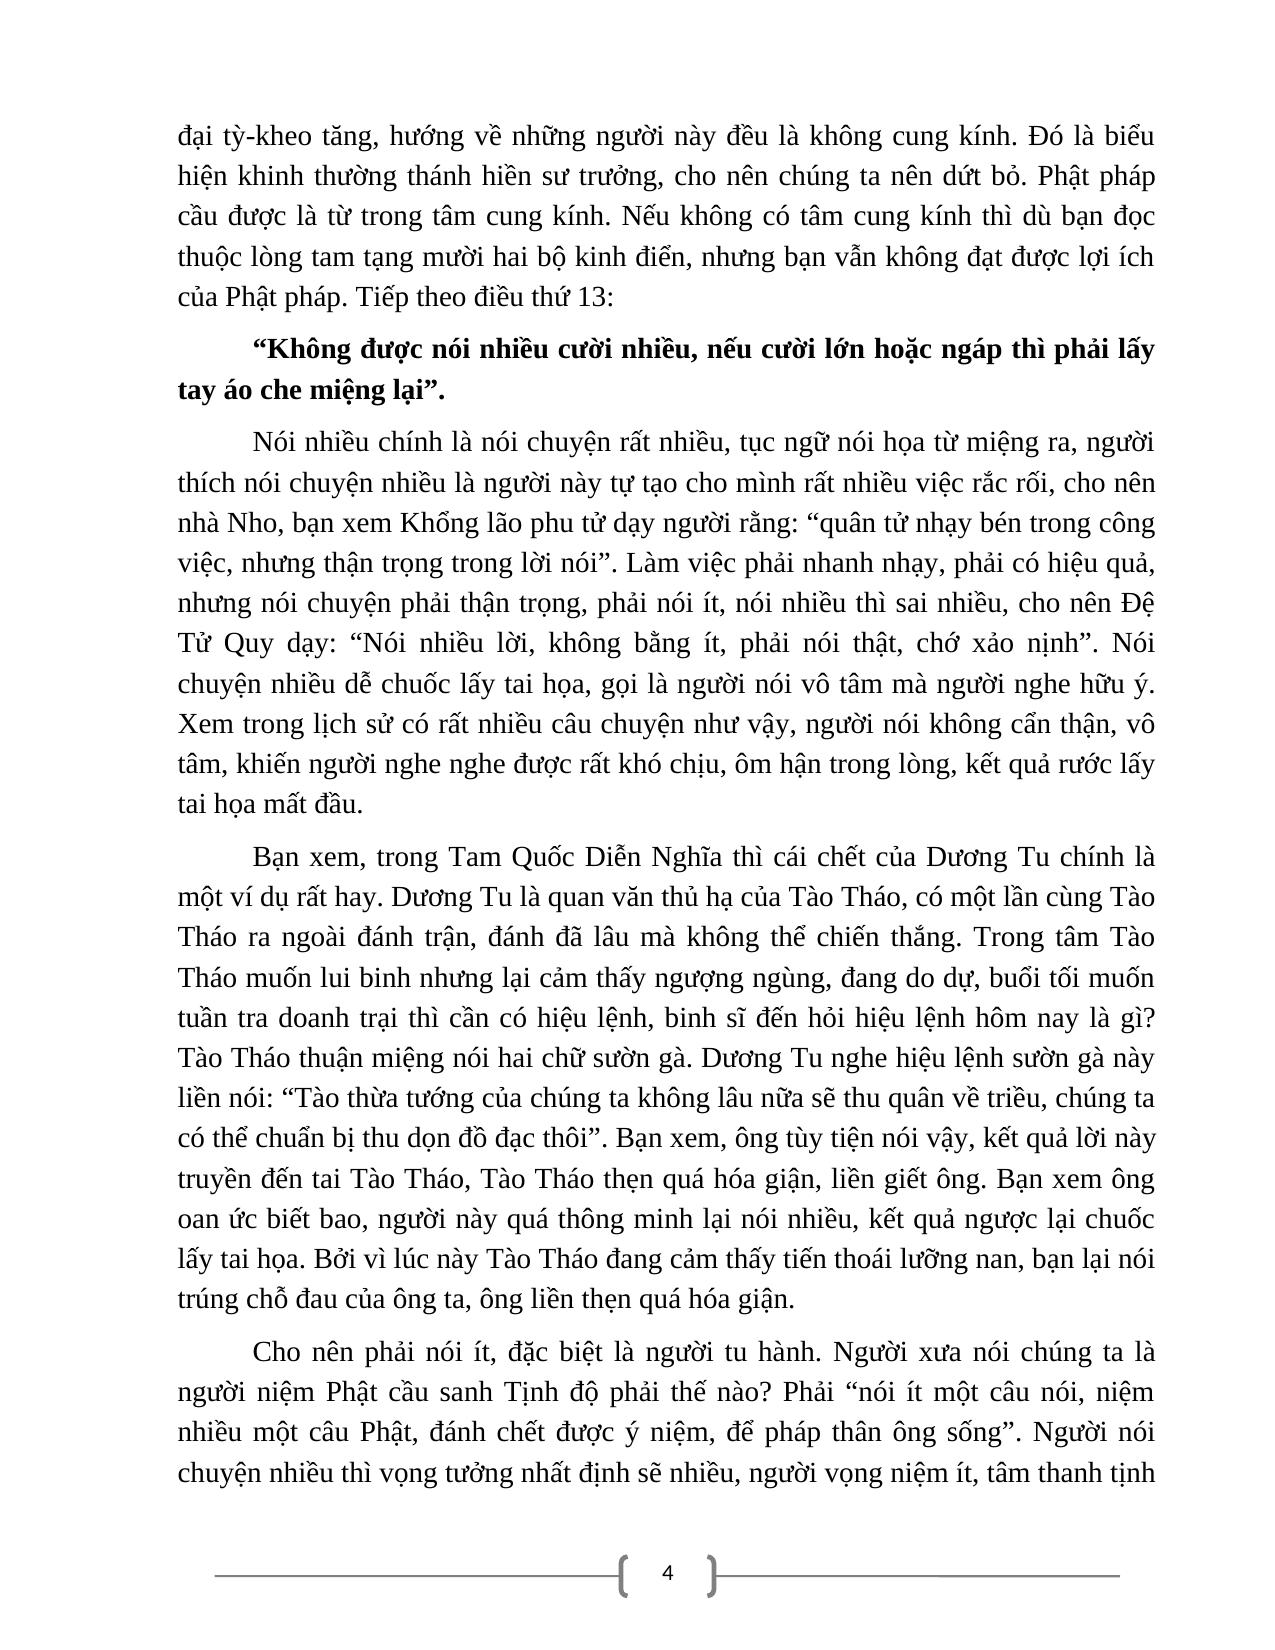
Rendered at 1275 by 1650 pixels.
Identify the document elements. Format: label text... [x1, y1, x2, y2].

text Nói nhiều chính là nói chuyện rất nhiều, tục ngữ nói họa từ miệng ra, người thích nói chuyện nhiều là người này tự tạo cho mình rất nhiều việc rắc rối, cho nên nhà Nho, bạn xem Khổng lão phu tử dạy người rằng: “quân tử nhạy bén trong công việc, nhưng thận trọng trong lời nói”. Làm việc phải nhanh nhạy, phải có hiệu quả, nhưng nói chuyện phải thận trọng, phải nói ít, nói nhiều thì sai nhiều, cho nên Đệ Tử Quy dạy: “Nói nhiều lời, không bằng ít, phải nói thật, chớ xảo nịnh”. Nói chuyện nhiều dễ chuốc lấy tai họa, gọi là người nói vô tâm mà người nghe hữu ý. Xem trong lịch sử có rất nhiều câu chuyện như vậy, người nói không cẩn thận, vô tâm, khiến người nghe nghe được rất khó chịu, ôm hận trong lòng, kết quả rước lấy tai họa mất đầu. [177, 424, 1157, 820]
text Bạn xem, trong Tam Quốc Diễn Nghĩa thì cái chết của Dương Tu chính là một ví dụ rất hay. Dương Tu là quan văn thủ hạ của Tào Tháo, có một lần cùng Tào Tháo ra ngoài đánh trận, đánh đã lâu mà không thể chiến thắng. Trong tâm Tào Tháo muốn lui binh nhưng lại cảm thấy ngượng ngùng, đang do dự, buổi tối muốn tuần tra doanh trại thì cần có hiệu lệnh, binh sĩ đến hỏi hiệu lệnh hôm nay là gì? Tào Tháo thuận miệng nói hai chữ sườn gà. Dương Tu nghe hiệu lệnh sườn gà này liền nói: “Tào thừa tướng của chúng ta không lâu nữa sẽ thu quân về triều, chúng ta có thể chuẩn bị thu dọn đồ đạc thôi”. Bạn xem, ông tùy tiện nói vậy, kết quả lời này truyền đến tai Tào Tháo, Tào Tháo thẹn quá hóa giận, liền giết ông. Bạn xem ông oan ức biết bao, người này quá thông minh lại nói nhiều, kết quả ngược lại chuốc lấy tai họa. Bởi vì lúc này Tào Tháo đang cảm thấy tiến thoái lưỡng nan, bạn lại nói trúng chỗ đau của ông ta, ông liền thẹn quá hóa giận. [177, 839, 1157, 1315]
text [177, 118, 1157, 312]
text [177, 1334, 1157, 1488]
text “Không được nói nhiều cười nhiều, nếu cười lớn hoặc ngáp thì phải lấy tay áo che miệng lại”. [177, 332, 1157, 405]
